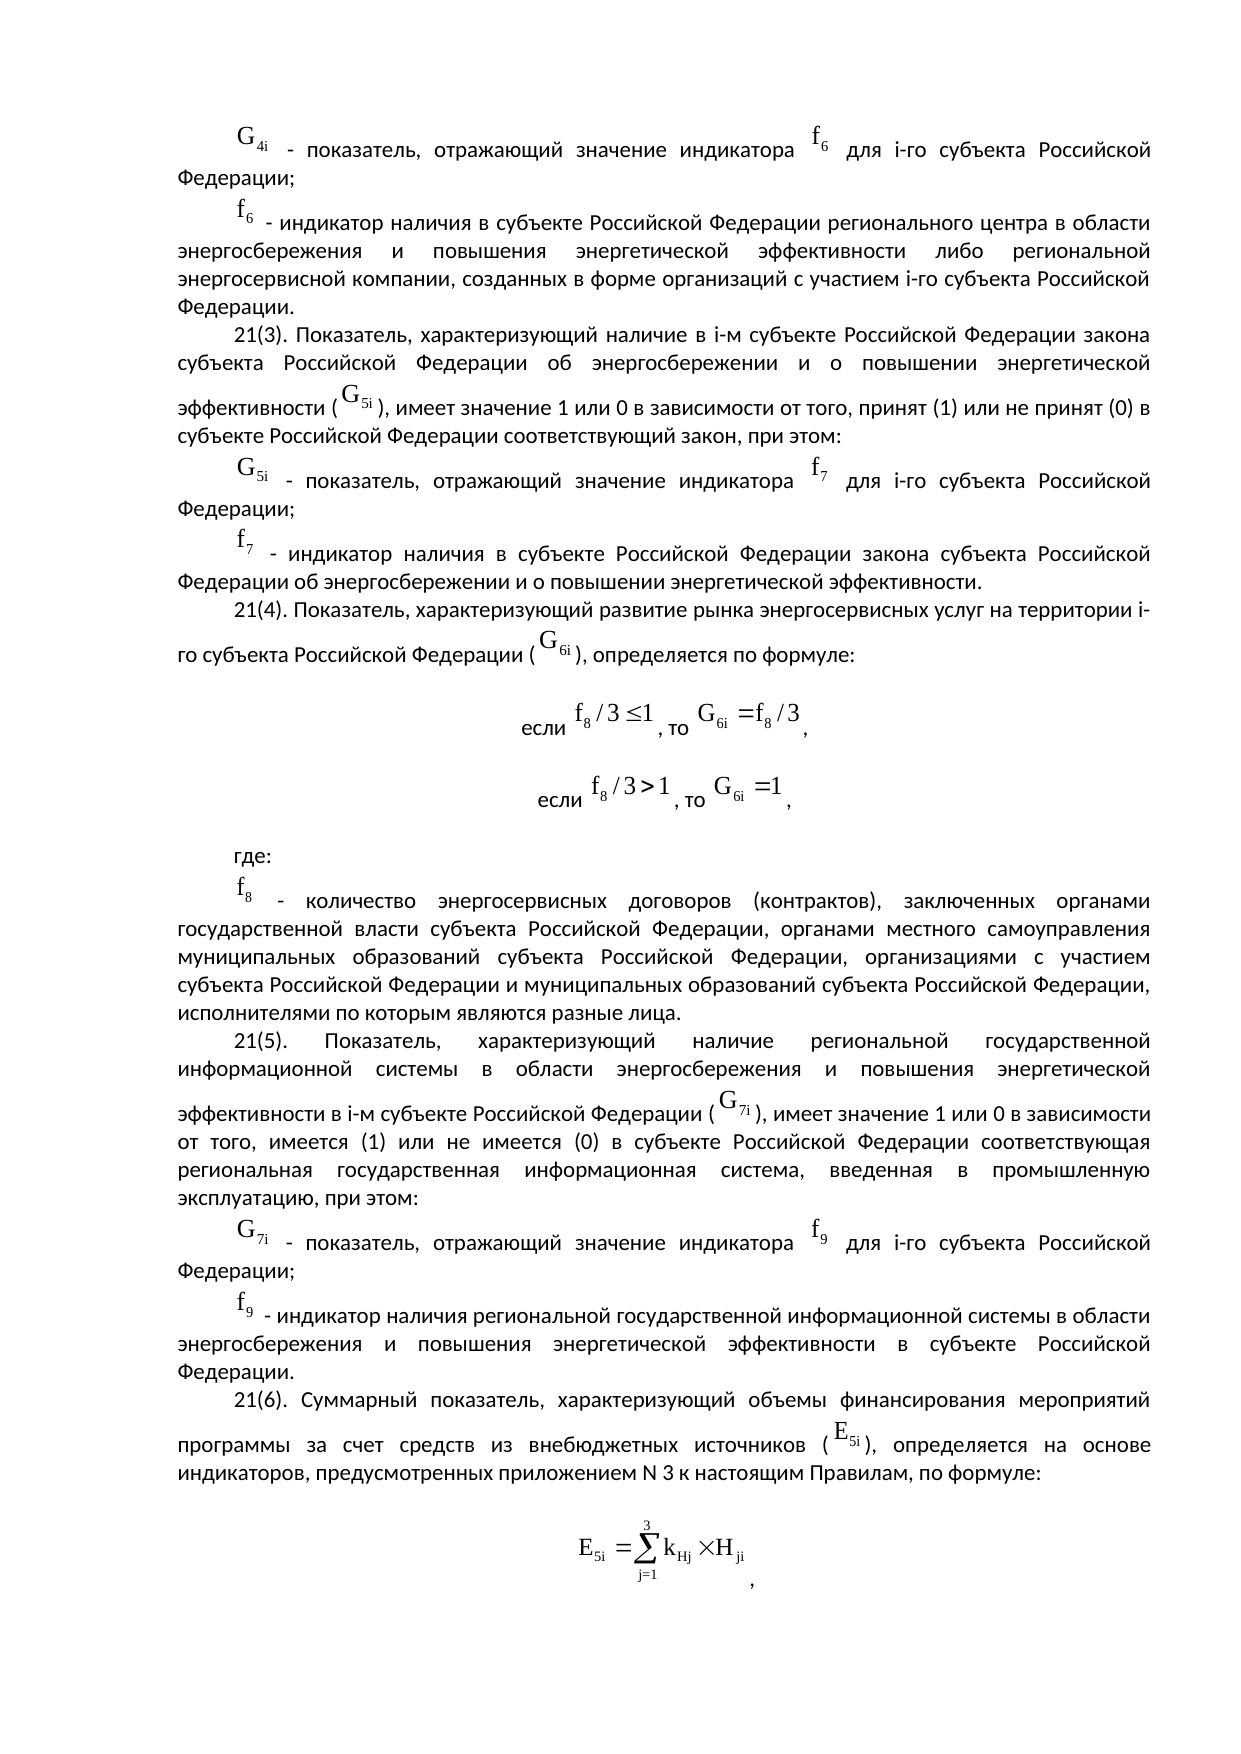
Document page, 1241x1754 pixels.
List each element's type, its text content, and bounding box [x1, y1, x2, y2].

text 21(6). Суммарный показатель, характеризующий объемы финансирования мероприятий программы за счет средств из внебюджетных источников (), определяется на основе индикаторов, предусмотренных приложением N 3 к настоящим Правилам, по формуле: [177, 1385, 1152, 1486]
text если , то , [177, 696, 1152, 741]
text 21(3). Показатель, характеризующий наличие в i-м субъекте Российской Федерации закона субъекта Российской Федерации об энергосбережении и о повышении энергетической эффективности (), имеет значение 1 или 0 в зависимости от того, принят (1) или не принят (0) в субъекте Российской Федерации соответствующий закон, при этом: [177, 320, 1152, 449]
text - показатель, отражающий значение индикатора для i-го субъекта Российской Федерации; [177, 1212, 1152, 1284]
text - показатель, отражающий значение индикатора для i-го субъекта Российской Федерации; [177, 449, 1152, 522]
text если , то , [177, 769, 1152, 813]
text - количество энергосервисных договоров (контрактов), заключенных органами государственной власти субъекта Российской Федерации, органами местного самоуправления муниципальных образований субъекта Российской Федерации, организациями с участием субъекта Российской Федерации и муниципальных образований субъекта Российской Федерации, исполнителями по которым являются разные лица. [177, 869, 1152, 1027]
text где: [177, 842, 1152, 869]
text - индикатор наличия в субъекте Российской Федерации регионального центра в области энергосбережения и повышения энергетической эффективности либо региональной энергосервисной компании, созданных в форме организаций с участием i-го субъекта Российской Федерации. [177, 191, 1152, 320]
text 21(5). Показатель, характеризующий наличие региональной государственной информационной системы в области энергосбережения и повышения энергетической эффективности в i-м субъекте Российской Федерации (), имеет значение 1 или 0 в зависимости от того, имеется (1) или не имеется (0) в субъекте Российской Федерации соответствующая региональная государственная информационная система, введенная в промышленную эксплуатацию, при этом: [177, 1027, 1152, 1212]
text - показатель, отражающий значение индикатора для i-го субъекта Российской Федерации; [177, 118, 1152, 191]
text - индикатор наличия региональной государственной информационной системы в области энергосбережения и повышения энергетической эффективности в субъекте Российской Федерации. [177, 1284, 1152, 1385]
text 21(4). Показатель, характеризующий развитие рынка энергосервисных услуг на территории i-го субъекта Российской Федерации (), определяется по формуле: [177, 595, 1152, 668]
text - индикатор наличия в субъекте Российской Федерации закона субъекта Российской Федерации об энергосбережении и о повышении энергетической эффективности. [177, 522, 1152, 595]
text , [177, 1514, 1152, 1592]
